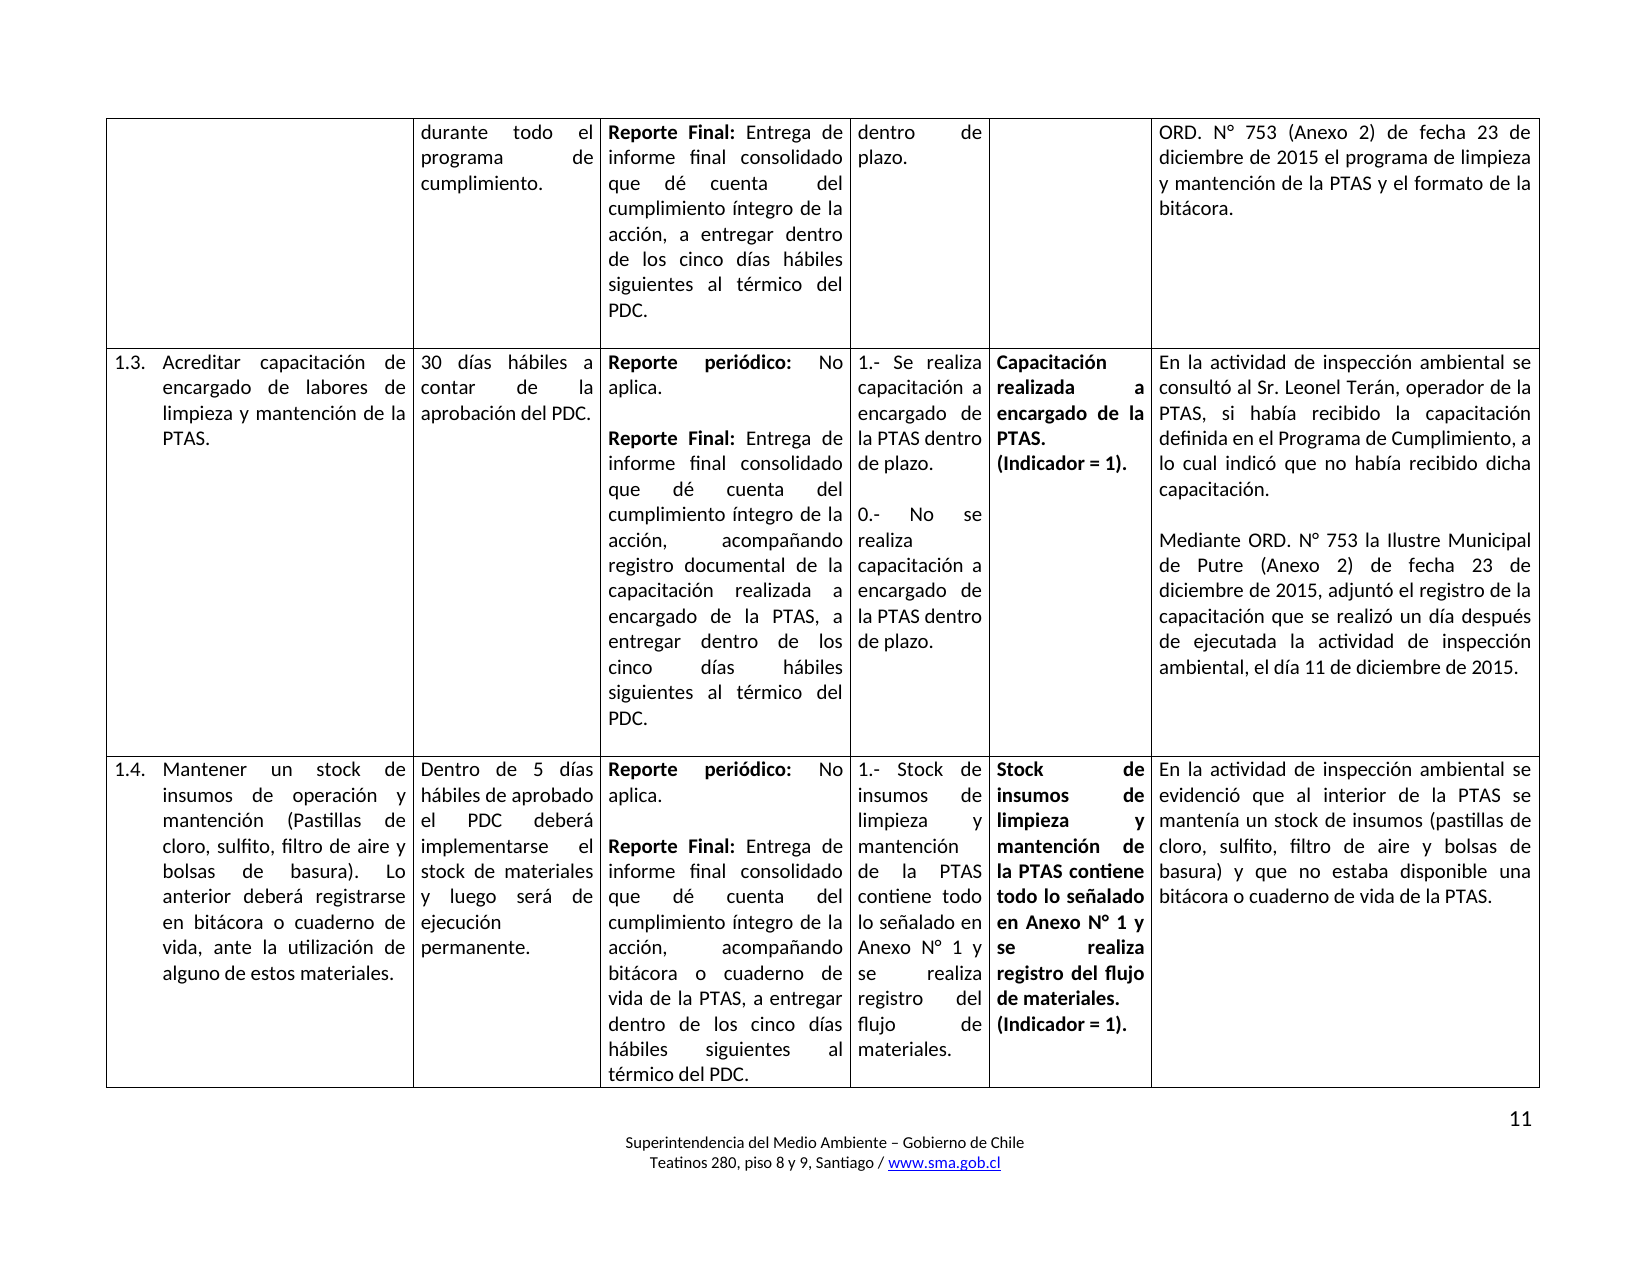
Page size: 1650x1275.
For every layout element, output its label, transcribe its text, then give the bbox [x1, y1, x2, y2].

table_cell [990, 757, 1151, 1087]
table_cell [601, 119, 850, 348]
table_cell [107, 757, 413, 1087]
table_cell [1152, 119, 1539, 348]
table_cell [1152, 757, 1539, 1087]
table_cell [990, 119, 1151, 348]
table_cell Capacitación realizada a encargado de la PTAS. (Indicador = 1). [990, 349, 1151, 756]
table_cell Reporte periódico: No aplica. Reporte Final: Entrega de informe final consolidado que dé cuenta del cumplimiento íntegro de la acción, acompañando registro documental de la capacitación realizada a encargado de la PTAS, a entregar dentro de los cinco días hábiles siguientes al térmico del PDC. [601, 349, 850, 756]
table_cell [851, 757, 989, 1087]
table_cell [107, 119, 413, 348]
table_cell Acreditar capacitación de encargado de labores de limpieza y mantención de la PTAS. [107, 349, 413, 756]
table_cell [601, 757, 850, 1087]
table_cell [414, 757, 600, 1087]
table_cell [851, 119, 989, 348]
table_cell 30 días hábiles a contar de la aprobación del PDC. [414, 349, 600, 756]
table_cell En la actividad de inspección ambiental se consultó al Sr. Leonel Terán, operador de la PTAS, si había recibido la capacitación definida en el Programa de Cumplimiento, a lo cual indicó que no había recibido dicha capacitación. Mediante ORD. N° 753 la Ilustre Municipal de Putre (Anexo 2) de fecha 23 de diciembre de 2015, adjuntó el registro de la capacitación que se realizó un día después de ejecutada la actividad de inspección ambiental, el día 11 de diciembre de 2015. [1152, 349, 1539, 756]
table_cell 1.- Se realiza capacitación a encargado de la PTAS dentro de plazo. 0.- No se realiza capacitación a encargado de la PTAS dentro de plazo. [851, 349, 989, 756]
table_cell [414, 119, 600, 348]
